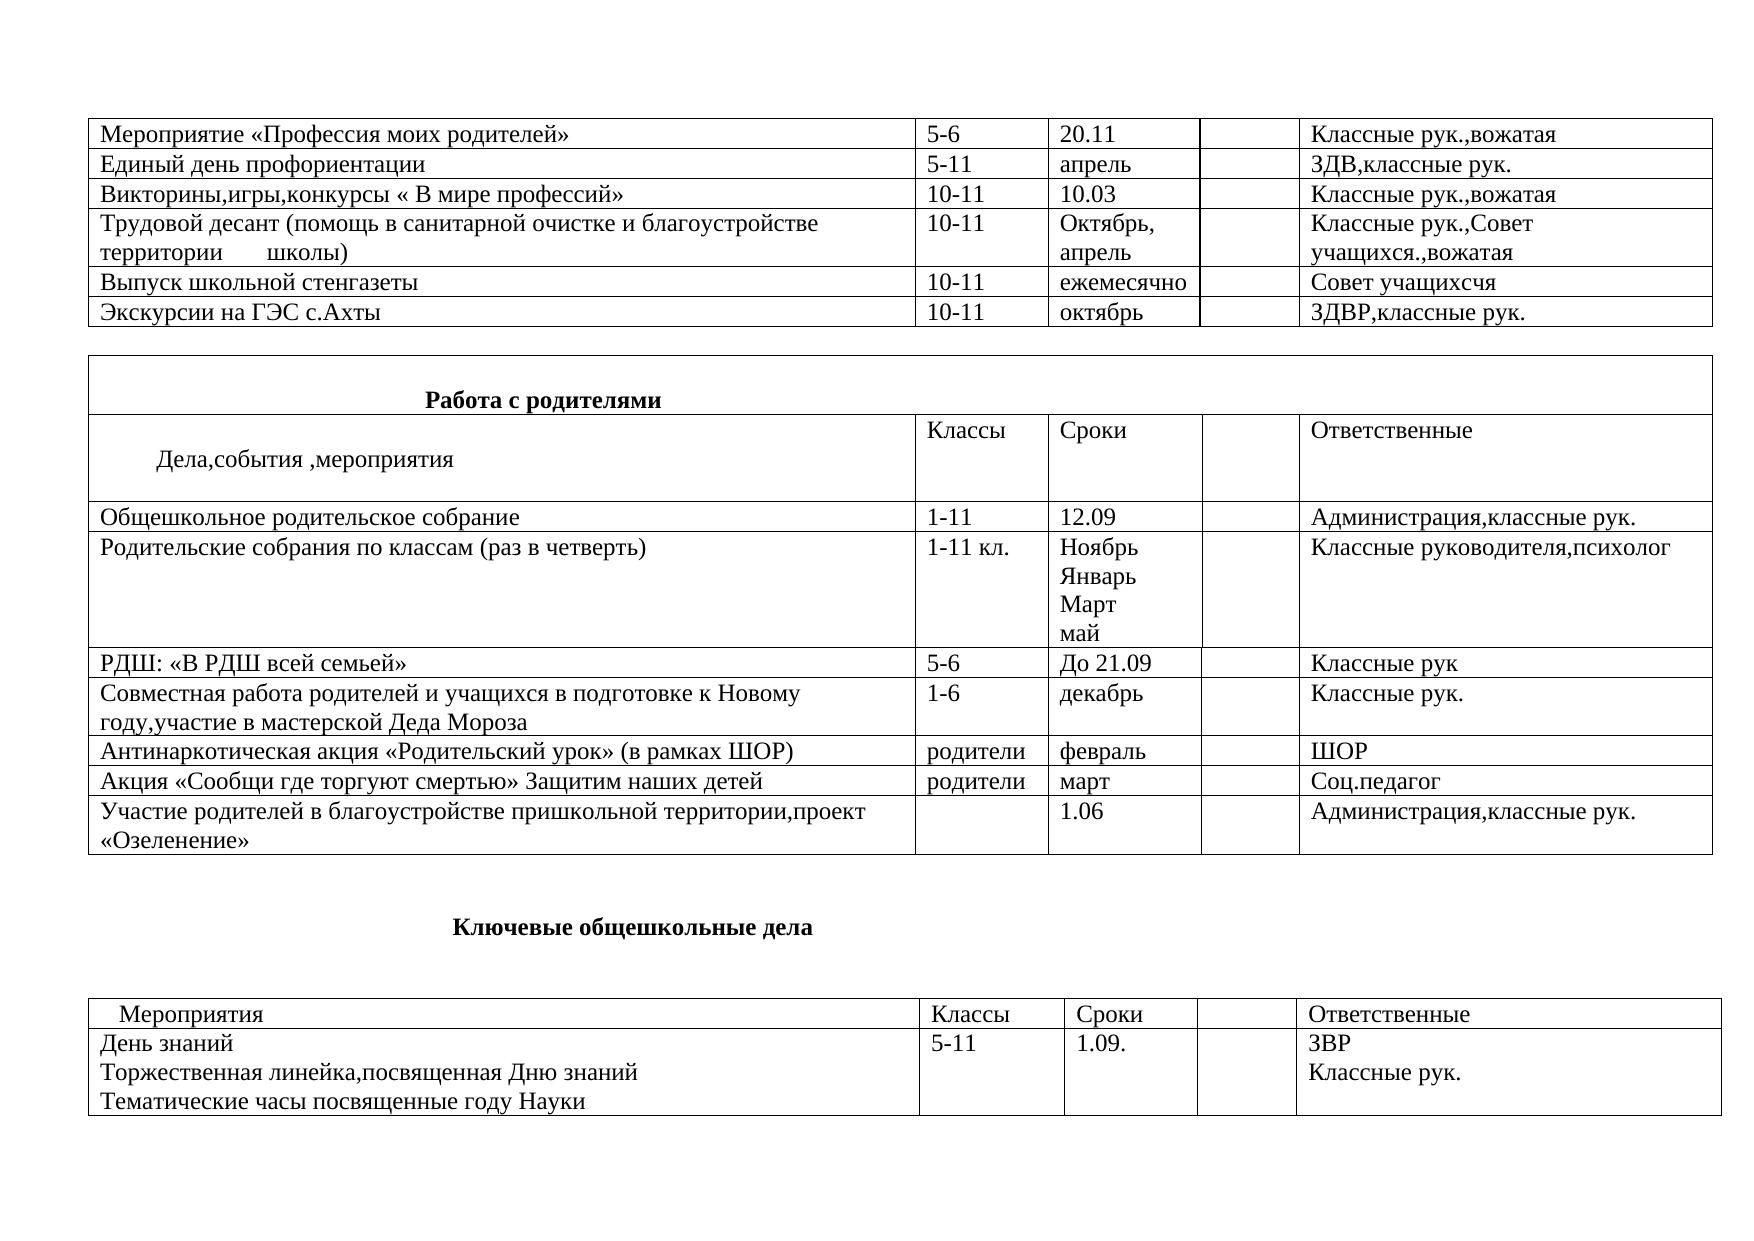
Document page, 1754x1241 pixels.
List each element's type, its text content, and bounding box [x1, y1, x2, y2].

table_cell Сроки [1049, 415, 1202, 501]
table_cell 10-11 [916, 297, 1048, 326]
table_cell Дела,события ,мероприятия [89, 415, 915, 501]
table_cell [1203, 415, 1299, 501]
table_cell апрель [1049, 149, 1199, 178]
table_cell [1202, 648, 1299, 677]
table_cell март [1049, 766, 1201, 795]
table_cell Классные рук [1300, 648, 1712, 677]
table_cell Классные руководителя,психолог [1300, 532, 1712, 647]
table_cell Общешкольное родительское собрание [89, 502, 915, 531]
table_cell Классные рук.,вожатая [1300, 179, 1712, 207]
table_cell 10-11 [916, 179, 1048, 207]
table_cell 10-11 [916, 267, 1048, 296]
table_cell Акция «Сообщи где торгуют смертью» Защитим наших детей [89, 766, 915, 795]
table_cell декабрь [1049, 678, 1201, 735]
table_cell Октябрь, апрель [1049, 209, 1199, 266]
table_cell февраль [1049, 736, 1201, 765]
table_cell Участие родителей в благоустройстве пришкольной территории,проект «Озеленение» [89, 796, 915, 853]
table_cell Ноябрь Январь Март май [1049, 532, 1202, 647]
text Ключевые общешкольные дела [177, 912, 1538, 941]
table_cell родители [916, 766, 1048, 795]
table_cell ЗВР Классные рук. [1297, 1029, 1721, 1115]
table_header [1198, 999, 1296, 1027]
table_header Ответственные [1297, 999, 1721, 1027]
table_cell Классные рук. [1300, 678, 1712, 735]
table_cell родители [916, 736, 1048, 765]
table_cell Трудовой десант (помощь в санитарной очистке и благоустройстве территории школы) [89, 209, 915, 266]
table_cell [1198, 1029, 1296, 1115]
table_cell 1-6 [916, 678, 1048, 735]
table_cell 1.09. [1065, 1029, 1197, 1115]
table_cell Классные рук.,вожатая [1300, 119, 1712, 148]
table_header Работа с родителями [89, 356, 1712, 414]
table_cell [1202, 766, 1299, 795]
table_cell Совместная работа родителей и учащихся в подготовке к Новому году,участие в мастерской Деда Мороза [89, 678, 915, 735]
table_cell РДШ: «В РДШ всей семьей» [89, 648, 915, 677]
table_cell Антинаркотическая акция «Родительский урок» (в рамках ШОР) [89, 736, 915, 765]
table_cell Единый день профориентации [89, 149, 915, 178]
table_cell 12.09 [1049, 502, 1202, 531]
table_cell 20.11 [1049, 119, 1199, 148]
table_cell Ответственные [1300, 415, 1712, 501]
table_cell ЗДВ,классные рук. [1300, 149, 1712, 178]
table_cell 5-6 [916, 648, 1048, 677]
table_header Классы [920, 999, 1064, 1027]
table_cell 1.06 [1049, 796, 1201, 853]
table_cell [1201, 297, 1299, 326]
table_cell Администрация,классные рук. [1300, 502, 1712, 531]
table_cell [1202, 736, 1299, 765]
table_cell ежемесячно [1049, 267, 1199, 296]
table_cell Выпуск школьной стенгазеты [89, 267, 915, 296]
table_cell Экскурсии на ГЭС с.Ахты [89, 297, 915, 326]
table_cell 5-11 [920, 1029, 1064, 1115]
table_cell Родительские собрания по классам (раз в четверть) [89, 532, 915, 647]
table_cell Администрация,классные рук. [1300, 796, 1712, 853]
table_cell Совет учащихсчя [1300, 267, 1712, 296]
table_cell [1203, 502, 1299, 531]
table_cell День знаний Торжественная линейка,посвященная Дню знаний Тематические часы посвященные году Науки [89, 1029, 919, 1115]
table_cell Соц.педагог [1300, 766, 1712, 795]
table_cell [1201, 209, 1299, 266]
table_header Сроки [1065, 999, 1197, 1027]
table_cell [1201, 119, 1299, 148]
table_cell [1203, 532, 1299, 647]
table_cell 10.03 [1049, 179, 1199, 207]
table_cell Мероприятие «Профессия моих родителей» [89, 119, 915, 148]
table_cell ЗДВР,классные рук. [1300, 297, 1712, 326]
table_cell [1201, 267, 1299, 296]
table_cell ШОР [1300, 736, 1712, 765]
table_cell Классные рук.,Совет учащихся.,вожатая [1300, 209, 1712, 266]
table_cell 10-11 [916, 209, 1048, 266]
table_cell [1202, 796, 1299, 853]
table_cell Классы [916, 415, 1048, 501]
table_cell [1202, 678, 1299, 735]
table_cell октябрь [1049, 297, 1199, 326]
table_cell 5-6 [916, 119, 1048, 148]
table_cell [916, 796, 1048, 853]
table_cell 1-11 [916, 502, 1048, 531]
table_cell 1-11 кл. [916, 532, 1048, 647]
table_cell [1201, 149, 1299, 178]
table_cell Викторины,игры,конкурсы « В мире профессий» [89, 179, 915, 207]
table_cell До 21.09 [1049, 648, 1201, 677]
table_cell 5-11 [916, 149, 1048, 178]
table_cell [1201, 179, 1299, 207]
table_header Мероприятия [89, 999, 919, 1027]
